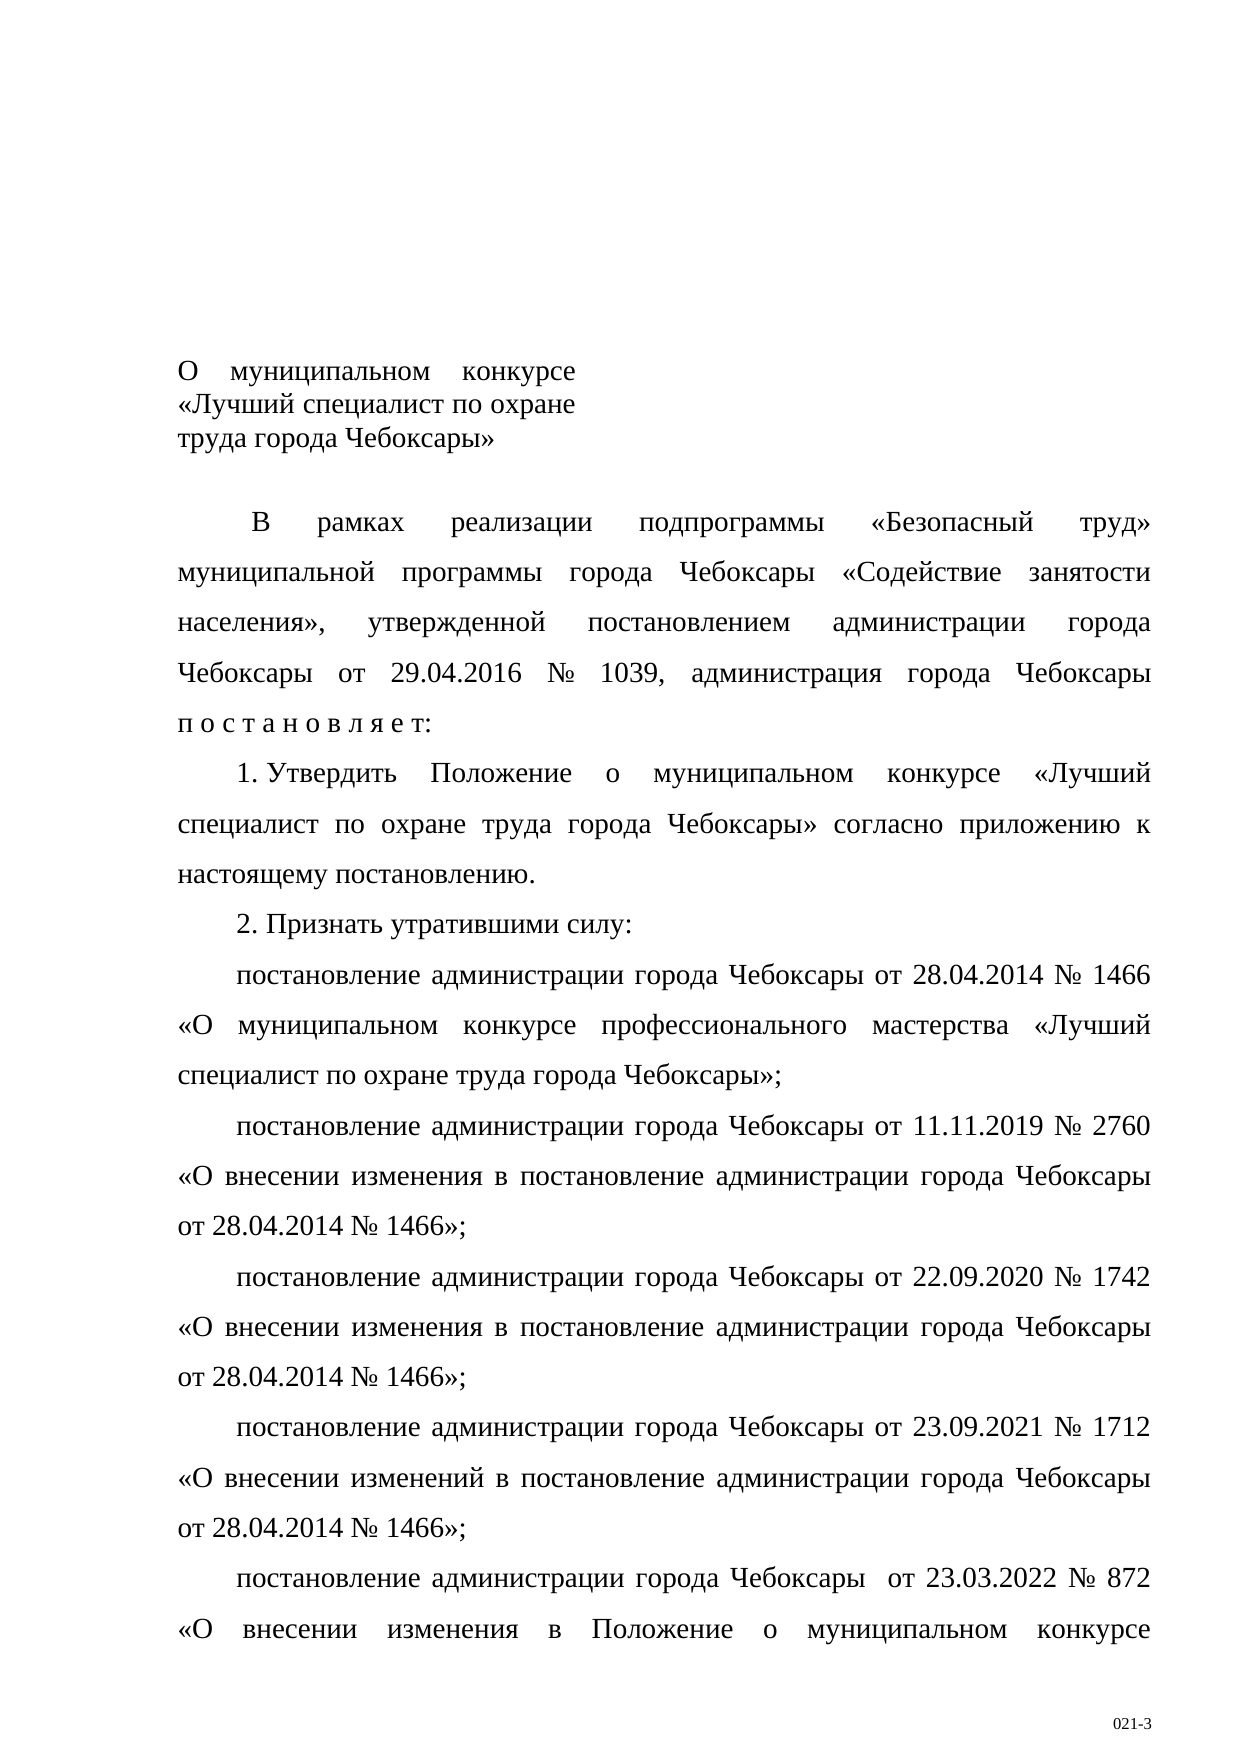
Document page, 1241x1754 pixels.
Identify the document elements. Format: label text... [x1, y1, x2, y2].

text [177, 1561, 1152, 1644]
title О муниципальном конкурсе «Лучший специалист по охране труда города Чебоксары» [177, 353, 576, 453]
text постановление администрации города Чебоксары от 23.09.2021 № 1712 «О внесении изменений в постановление администрации города Чебоксары от 28.04.2014 № 1466»; [177, 1409, 1152, 1544]
list Признать утратившими силу: [177, 906, 1152, 940]
text В рамках реализации подпрограммы «Безопасный труд» муниципальной программы города Чебоксары «Содействие занятости населения», утвержденной постановлением администрации города Чебоксары от 29.04.2016 № 1039, администрация города Чебоксары п о с т а н о в л я е т: [177, 504, 1152, 739]
text постановление администрации города Чебоксары от 28.04.2014 № 1466 «О муниципальном конкурсе профессионального мастерства «Лучший специалист по охране труда города Чебоксары»; [177, 957, 1152, 1091]
text постановление администрации города Чебоксары от 11.11.2019 № 2760 «О внесении изменения в постановление администрации города Чебоксары от 28.04.2014 № 1466»; [177, 1108, 1152, 1242]
text постановление администрации города Чебоксары от 22.09.2020 № 1742 «О внесении изменения в постановление администрации города Чебоксары от 28.04.2014 № 1466»; [177, 1259, 1152, 1393]
list Утвердить Положение о муниципальном конкурсе «Лучший специалист по охране труда города Чебоксары» согласно приложению к настоящему постановлению. [177, 756, 1152, 890]
